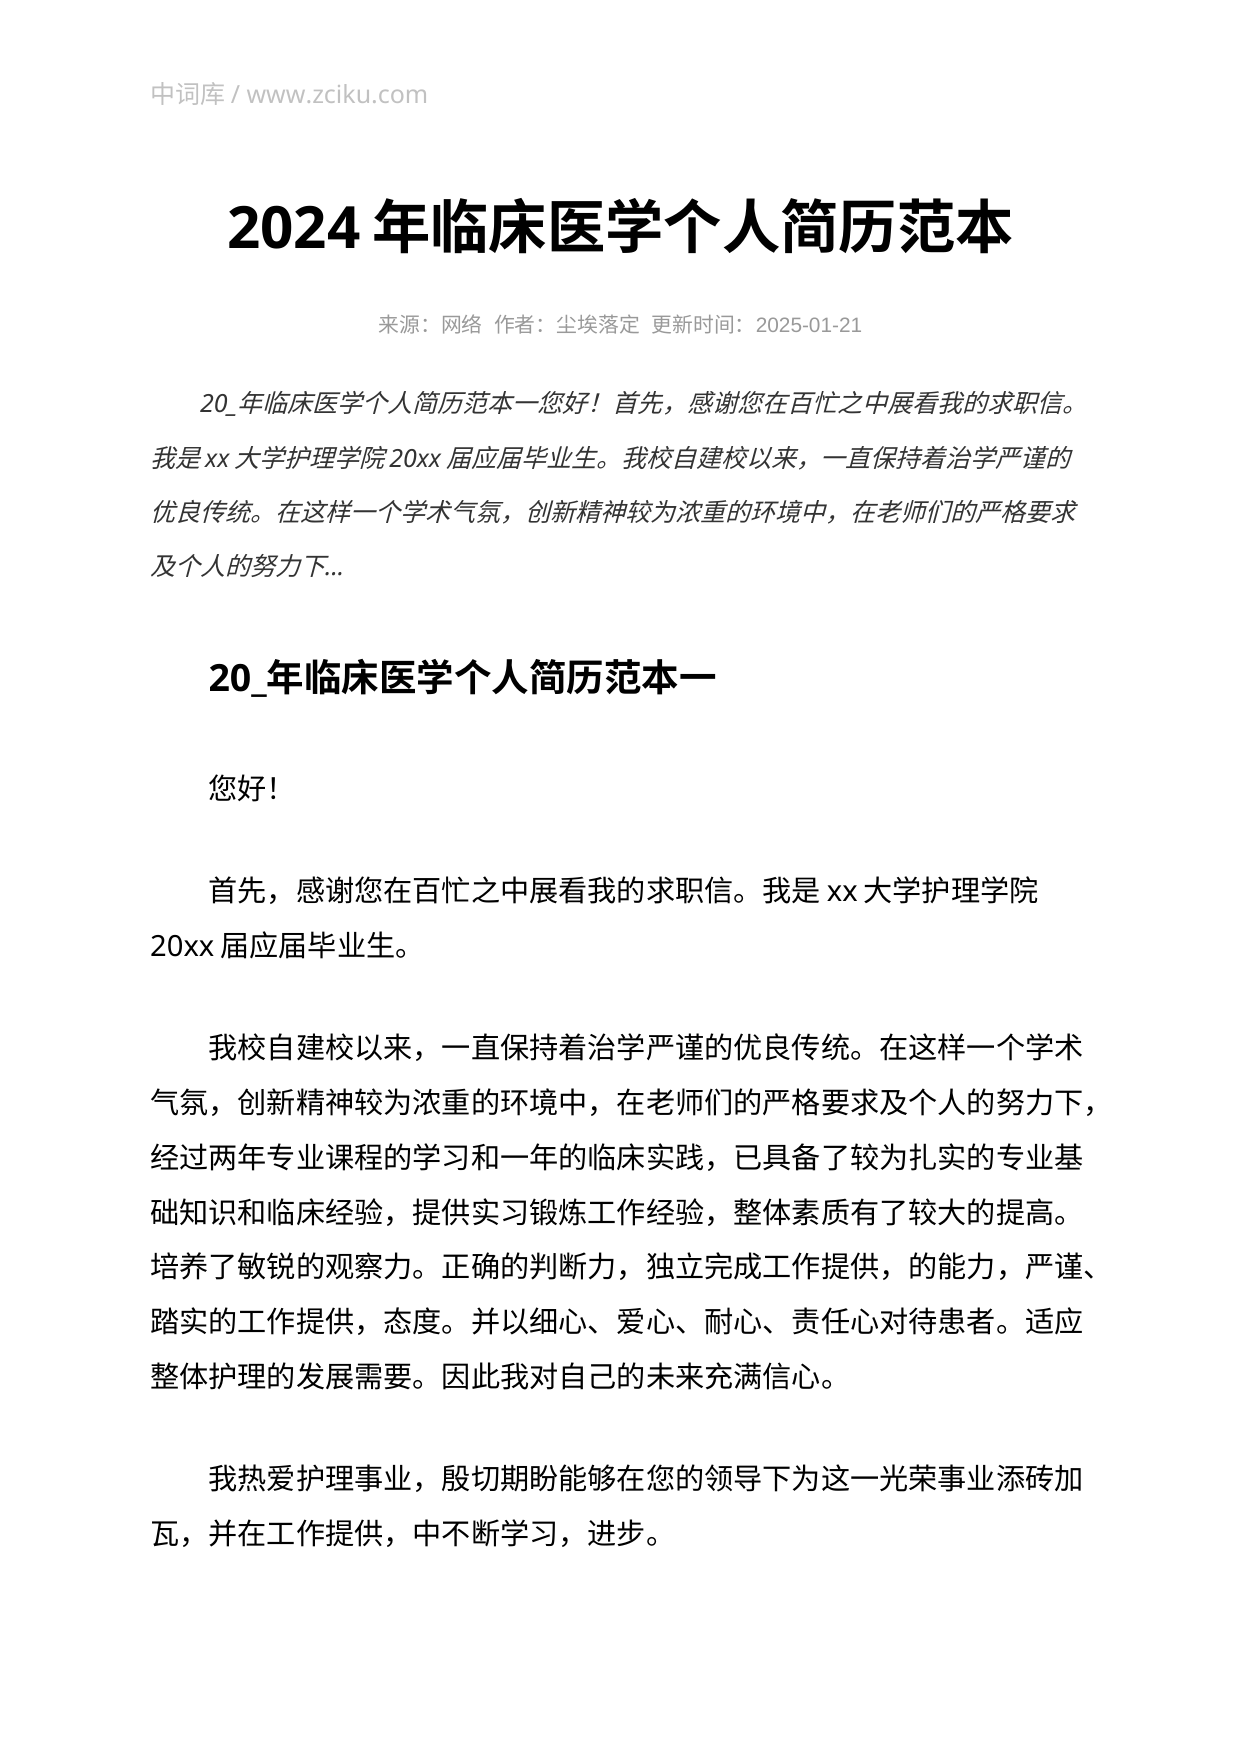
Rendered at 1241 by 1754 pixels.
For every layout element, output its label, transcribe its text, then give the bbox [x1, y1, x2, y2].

subtitle 2024年临床医学个人简历范本 [150, 181, 1090, 266]
text 首先，感谢您在百忙之中展看我的求职信。我是xx大学护理学院20xx届应届毕业生。 [150, 867, 1090, 965]
text 来源：网络 作者：尘埃落定 更新时间：2025-01-21 [150, 313, 1090, 337]
text 我校自建校以来，一直保持着治学严谨的优良传统。在这样一个学术气氛，创新精神较为浓重的环境中，在老师们的严格要求及个人的努力下，经过两年专业课程的学习和一年的临床实践，已具备了较为扎实的专业基础知识和临床经验，提供实习锻炼工作经验，整体素质有了较大的提高。培养了敏锐的观察力。正确的判断力，独立完成工作提供，的能力，严谨、踏实的工作提供，态度。并以细心、爱心、耐心、责任心对待患者。适应整体护理的发展需要。因此我对自己的未来充满信心。 [150, 1024, 1090, 1396]
text 20_年临床医学个人简历范本一您好！首先，感谢您在百忙之中展看我的求职信。我是xx大学护理学院20xx届应届毕业生。我校自建校以来，一直保持着治学严谨的优良传统。在这样一个学术气氛，创新精神较为浓重的环境中，在老师们的严格要求及个人的努力下... [150, 384, 1090, 583]
text 20_年临床医学个人简历范本一 [150, 648, 1090, 703]
text 我热爱护理事业，殷切期盼能够在您的领导下为这一光荣事业添砖加瓦，并在工作提供，中不断学习，进步。 [150, 1456, 1090, 1553]
text 您好！ [150, 766, 1090, 808]
